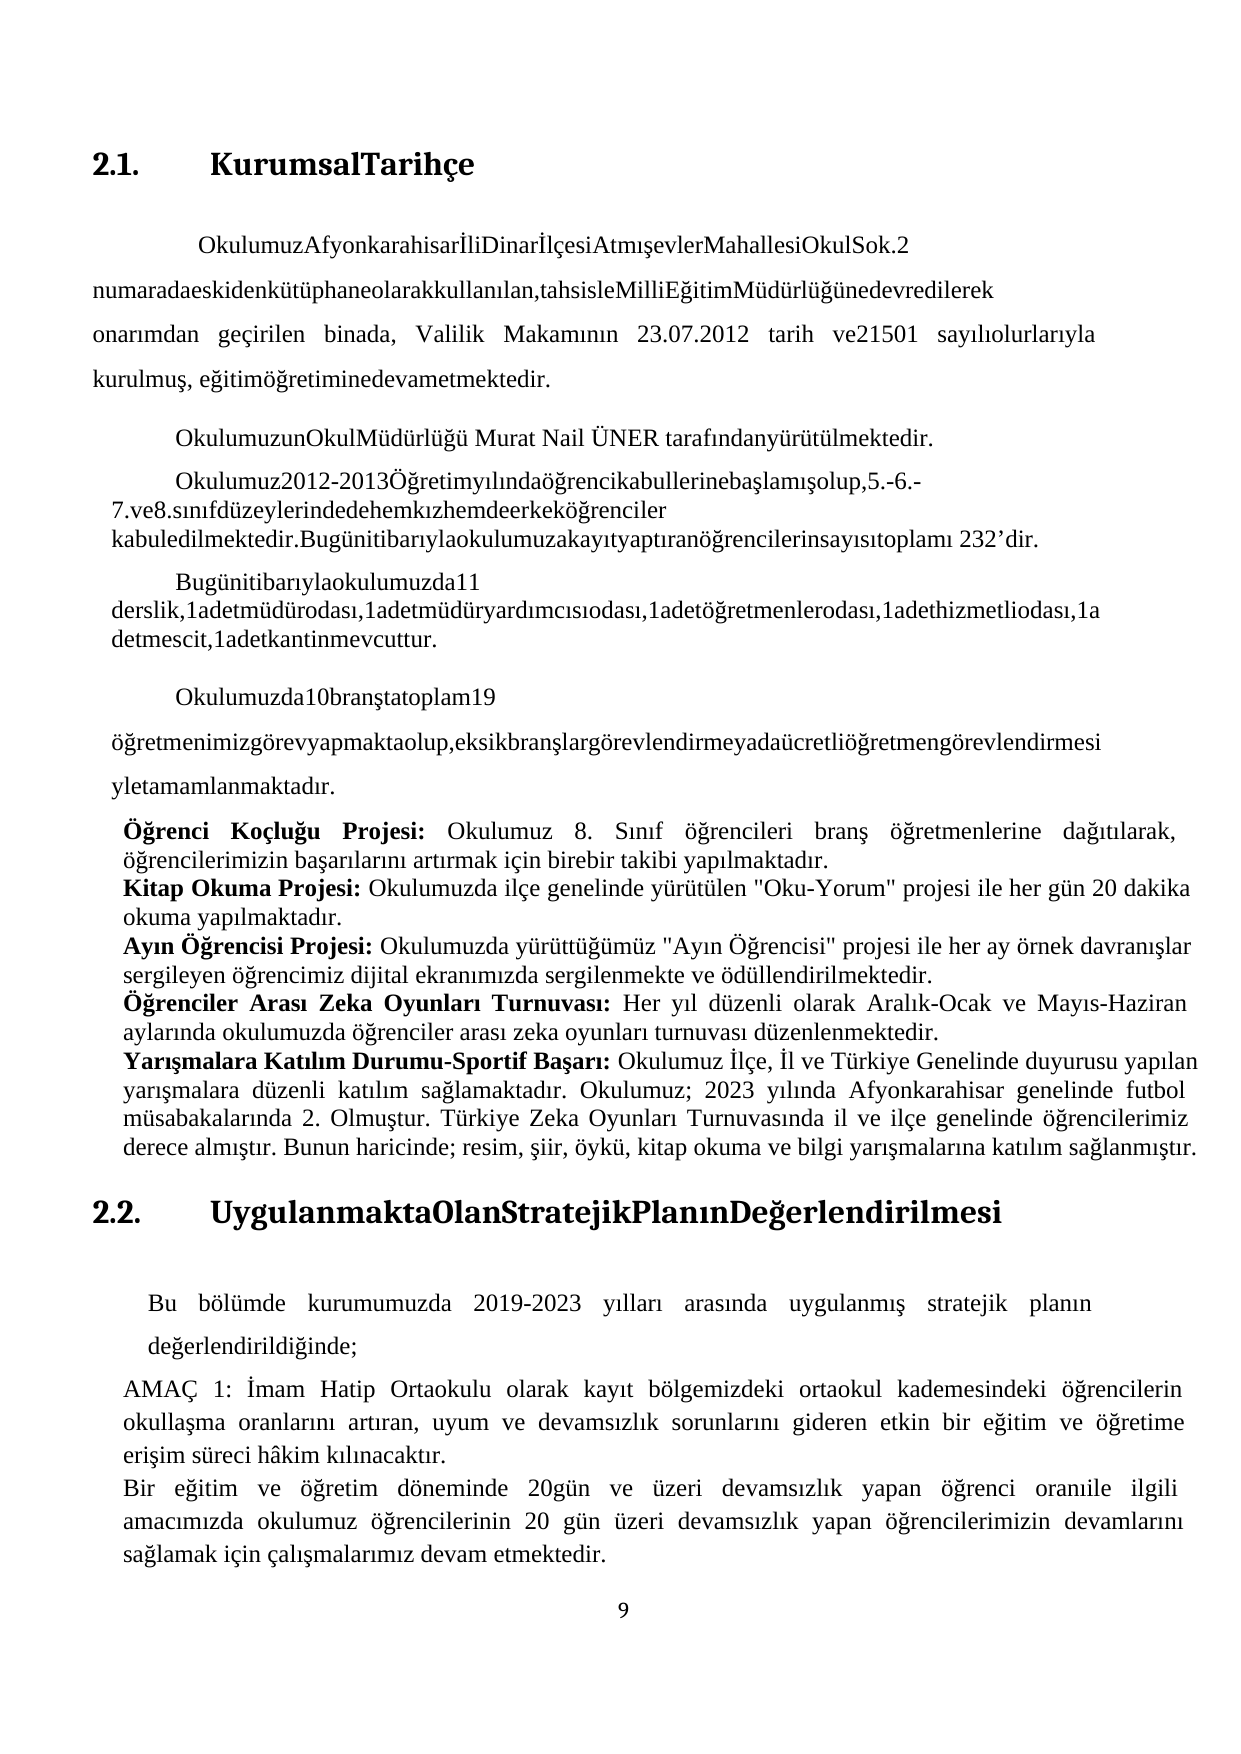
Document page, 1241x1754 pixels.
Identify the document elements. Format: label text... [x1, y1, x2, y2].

text Bugünitibarıylaokulumuzda11 derslik,1adetmüdürodası,1adetmüdüryardımcısıodası,1adetöğretmenlerodası,1adethizmetliodası,1adetmescit,1adetkantinmevcuttur. [111, 567, 1111, 653]
text Kitap Okuma Projesi: Okulumuzda ilçe genelinde yürütülen "Oku-Yorum" projesi ile her gün 20 dakika okuma yapılmaktadır. [48, 873, 1198, 931]
text Ayın Öğrencisi Projesi: Okulumuzda yürüttüğümüz "Ayın Öğrencisi" projesi ile her ay örnek davranışlar sergileyen öğrencimiz dijital ekranımızda sergilenmekte ve ödüllendirilmektedir. [48, 931, 1198, 988]
text Yarışmalara Katılım Durumu-Sportif Başarı: Okulumuz İlçe, İl ve Türkiye Genelinde duyurusu yapılan yarışmalara düzenli katılım sağlamaktadır. Okulumuz; 2023 yılında Afyonkarahisar genelinde futbol müsabakalarında 2. Olmuştur. Türkiye Zeka Oyunları Turnuvasında il ve ilçe genelinde öğrencilerimiz derece almıştır. Bunun haricinde; resim, şiir, öykü, kitap okuma ve bilgi yarışmalarına katılım sağlanmıştır. [48, 1046, 1198, 1161]
text Bu bölümde kurumumuzda 2019-2023 yılları arasında uygulanmış stratejik planın değerlendirildiğinde; [148, 1288, 1093, 1359]
text Öğrenciler Arası Zeka Oyunları Turnuvası: Her yıl düzenli olarak Aralık-Ocak ve Mayıs-Haziran aylarında okulumuzda öğrenciler arası zeka oyunları turnuvası düzenlenmektedir. [48, 988, 1198, 1046]
text OkulumuzAfyonkarahisarİliDinarİlçesiAtmışevlerMahallesiOkulSok.2 numaradaeskidenkütüphaneolarakkullanılan,tahsisleMilliEğitimMüdürlüğünedevredilerek onarımdan geçirilen binada, Valilik Makamının 23.07.2012 tarih ve21501 sayılıolurlarıyla kurulmuş, eğitimöğretiminedevametmektedir. [92, 230, 1096, 393]
subtitle KurumsalTarihçe [92, 146, 1198, 184]
subtitle UygulanmaktaOlanStratejikPlanınDeğerlendirilmesi [92, 1194, 1198, 1232]
text Okulumuzda10branştatoplam19 öğretmenimizgörevyapmaktaolup,eksikbranşlargörevlendirmeyadaücretliöğretmengörevlendirmesiyletamamlanmaktadır. [111, 682, 1111, 800]
text OkulumuzunOkulMüdürlüğü Murat Nail ÜNER tarafındanyürütülmektedir. [175, 423, 1198, 452]
text Öğrenci Koçluğu Projesi: Okulumuz 8. Sınıf öğrencileri branş öğretmenlerine dağıtılarak, öğrencilerimizin başarılarını artırmak için birebir takibi yapılmaktadır. [48, 816, 1198, 873]
text Bir eğitim ve öğretim döneminde 20gün ve üzeri devamsızlık yapan öğrenci oranıile ilgili amacımızda okulumuz öğrencilerinin 20 gün üzeri devamsızlık yapan öğrencilerimizin devamlarını sağlamak için çalışmalarımız devam etmektedir. [48, 1473, 1198, 1568]
text AMAÇ 1: İmam Hatip Ortaokulu olarak kayıt bölgemizdeki ortaokul kademesindeki öğrencilerin okullaşma oranlarını artıran, uyum ve devamsızlık sorunlarını gideren etkin bir eğitim ve öğretime erişim süreci hâkim kılınacaktır. [48, 1374, 1198, 1469]
text Okulumuz2012-2013Öğretimyılındaöğrencikabullerinebaşlamışolup,5.-6.-7.ve8.sınıfdüzeylerindedehemkızhemdeerkeköğrenciler kabuledilmektedir.Bugünitibarıylaokulumuzakayıtyaptıranöğrencilerinsayısıtoplamı 232’dir. [111, 466, 1096, 553]
